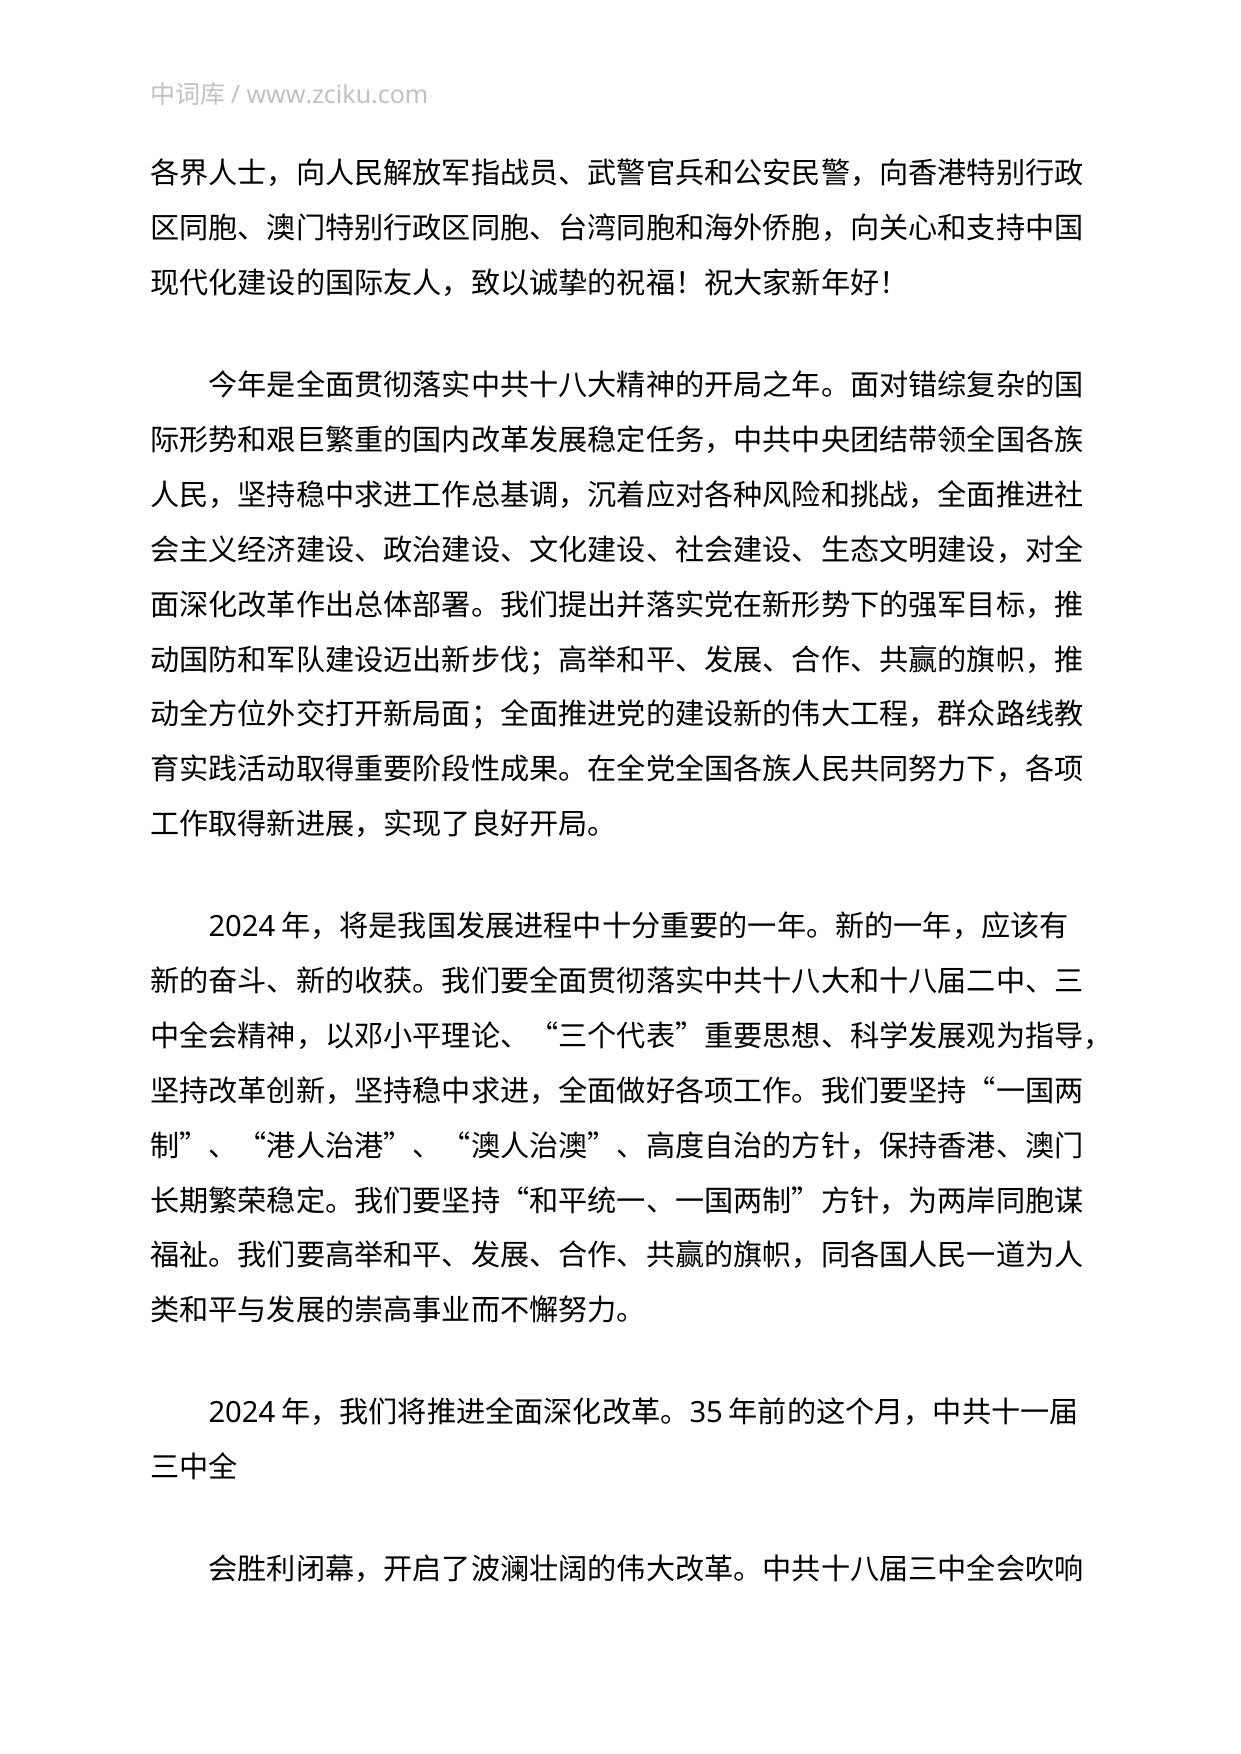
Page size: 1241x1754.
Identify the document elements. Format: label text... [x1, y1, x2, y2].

text 2024年，我们将推进全面深化改革。35年前的这个月，中共十一届三中全 [150, 1389, 1090, 1486]
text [150, 150, 1090, 302]
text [150, 1545, 1090, 1588]
text 2024年，将是我国发展进程中十分重要的一年。新的一年，应该有新的奋斗、新的收获。我们要全面贯彻落实中共十八大和十八届二中、三中全会精神，以邓小平理论、“三个代表”重要思想、科学发展观为指导，坚持改革创新，坚持稳中求进，全面做好各项工作。我们要坚持“一国两制”、“港人治港”、“澳人治澳”、高度自治的方针，保持香港、澳门长期繁荣稳定。我们要坚持“和平统一、一国两制”方针，为两岸同胞谋福祉。我们要高举和平、发展、合作、共赢的旗帜，同各国人民一道为人类和平与发展的崇高事业而不懈努力。 [150, 902, 1090, 1329]
text 今年是全面贯彻落实中共十八大精神的开局之年。面对错综复杂的国际形势和艰巨繁重的国内改革发展稳定任务，中共中央团结带领全国各族人民，坚持稳中求进工作总基调，沉着应对各种风险和挑战，全面推进社会主义经济建设、政治建设、文化建设、社会建设、生态文明建设，对全面深化改革作出总体部署。我们提出并落实党在新形势下的强军目标，推动国防和军队建设迈出新步伐；高举和平、发展、合作、共赢的旗帜，推动全方位外交打开新局面；全面推进党的建设新的伟大工程，群众路线教育实践活动取得重要阶段性成果。在全党全国各族人民共同努力下，各项工作取得新进展，实现了良好开局。 [150, 362, 1090, 843]
